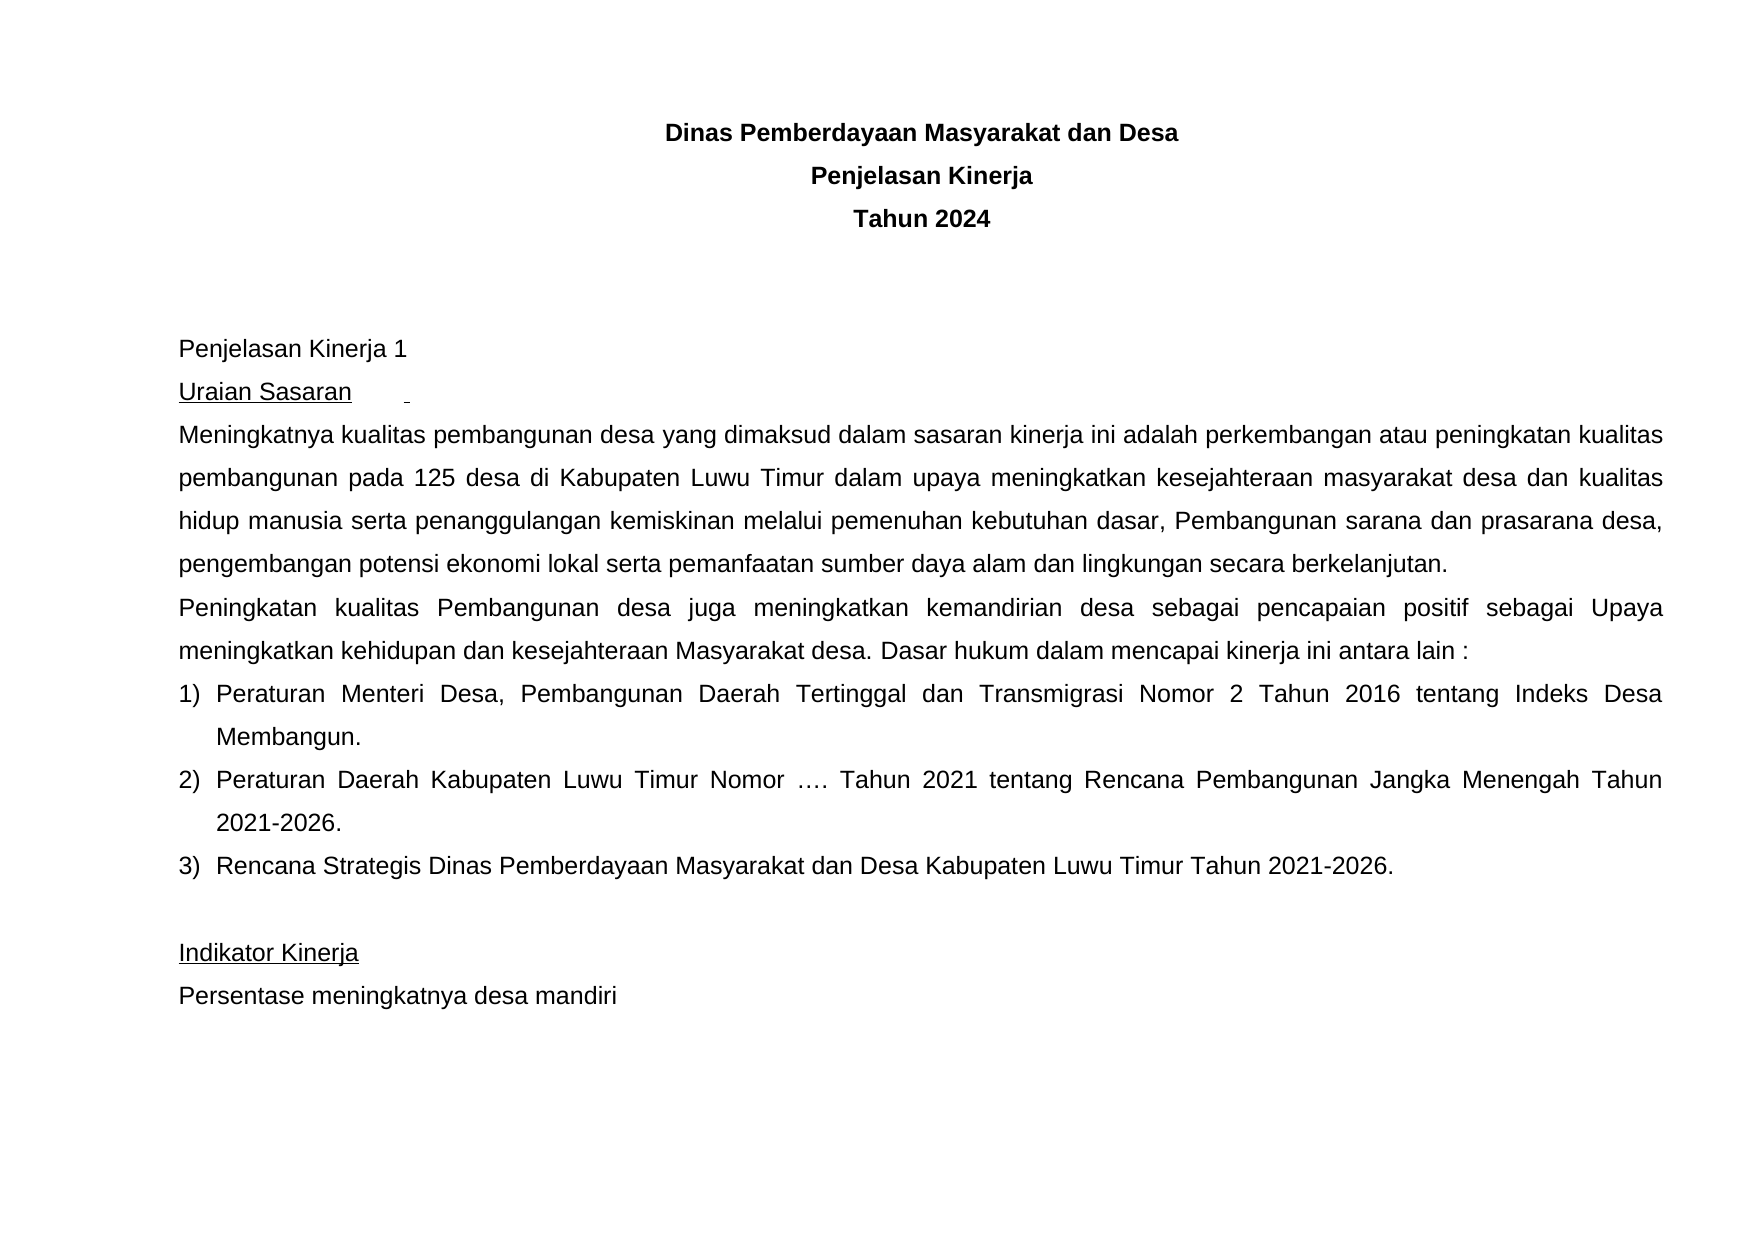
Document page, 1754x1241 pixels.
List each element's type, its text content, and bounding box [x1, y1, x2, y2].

text Tahun 2024 [178, 204, 1665, 233]
list Persentase meningkatnya desa mandiri [178, 981, 1665, 1009]
list Peraturan Menteri Desa, Pembangunan Daerah Tertinggal dan Transmigrasi Nomor 2 Tahun 2016 tentang Indeks Desa Membangun. [178, 679, 1665, 751]
text Penjelasan Kinerja [178, 161, 1665, 190]
list Peningkatan kualitas Pembangunan desa juga meningkatkan kemandirian desa sebagai pencapaian positif sebagai Upaya meningkatkan kehidupan dan kesejahteraan Masyarakat desa. Dasar hukum dalam mencapai kinerja ini antara lain : [178, 592, 1665, 664]
text Dinas Pemberdayaan Masyarakat dan Desa [178, 118, 1665, 147]
list Peraturan Daerah Kabupaten Luwu Timur Nomor …. Tahun 2021 tentang Rencana Pembangunan Jangka Menengah Tahun 2021-2026. [178, 765, 1665, 837]
text Penjelasan Kinerja 1 [178, 334, 1665, 362]
list Indikator Kinerja [178, 937, 1665, 966]
text Uraian Sasaran [178, 377, 1665, 406]
list Rencana Strategis Dinas Pemberdayaan Masyarakat dan Desa Kabupaten Luwu Timur Tahun 2021-2026. [178, 851, 1665, 880]
text Meningkatnya kualitas pembangunan desa yang dimaksud dalam sasaran kinerja ini adalah perkembangan atau peningkatan kualitas pembangunan pada 125 desa di Kabupaten Luwu Timur dalam upaya meningkatkan kesejahteraan masyarakat desa dan kualitas hidup manusia serta penanggulangan kemiskinan melalui pemenuhan kebutuhan dasar, Pembangunan sarana dan prasarana desa, pengembangan potensi ekonomi lokal serta pemanfaatan sumber daya alam dan lingkungan secara berkelanjutan. [178, 420, 1665, 578]
